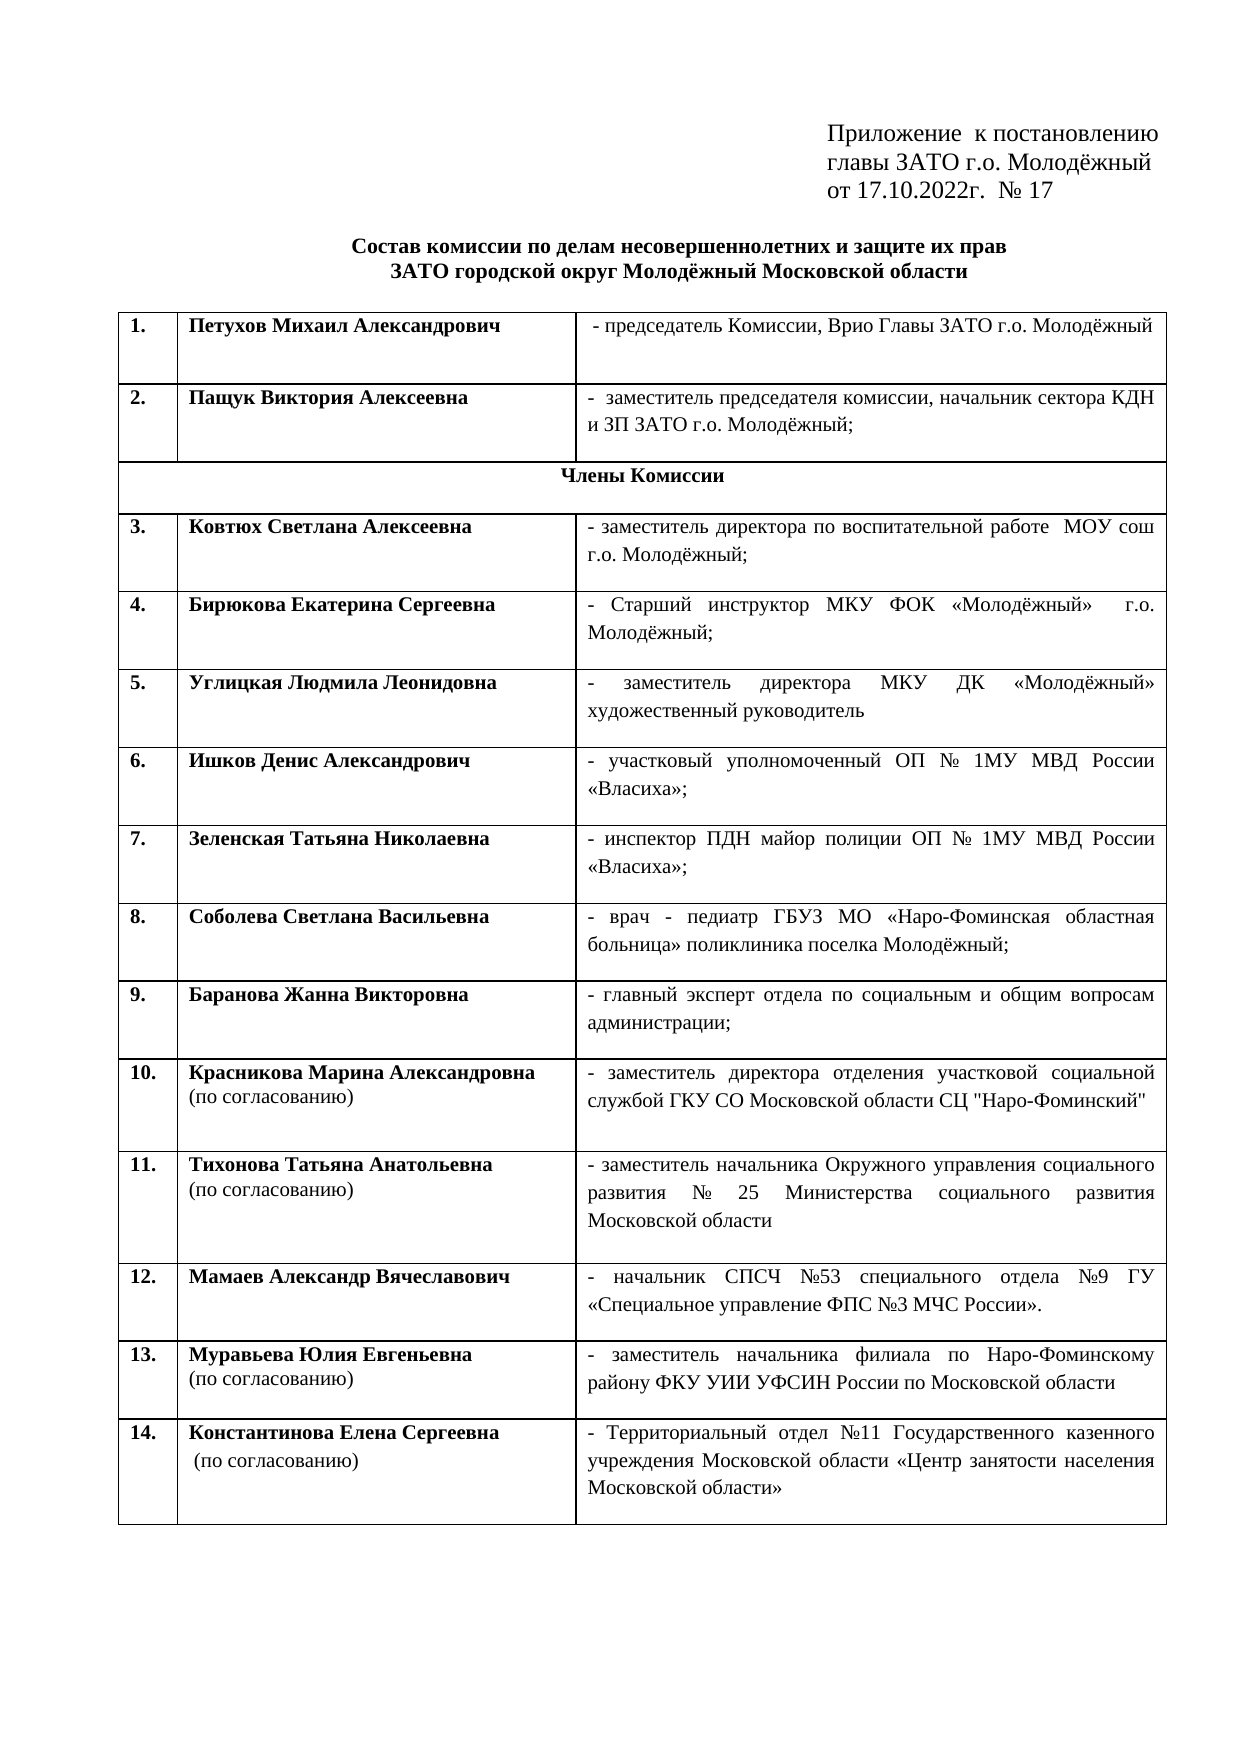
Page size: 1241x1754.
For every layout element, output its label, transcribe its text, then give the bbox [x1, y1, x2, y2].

table_cell 14. [119, 1420, 177, 1524]
table_cell Ишков Денис Александрович [178, 748, 575, 824]
table_cell 10. [119, 1060, 177, 1151]
table_cell - главный эксперт отдела по социальным и общим вопросам администрации; [577, 982, 1166, 1058]
text Приложение к постановлению [177, 118, 1181, 147]
table_cell 8. [119, 904, 177, 980]
table_cell 7. [119, 826, 177, 902]
table_header - председатель Комиссии, Врио Главы ЗАТО г.о. Молодёжный [577, 313, 1166, 383]
table_cell 12. [119, 1264, 177, 1340]
table_cell Ковтюх Светлана Алексеевна [178, 515, 575, 591]
table_cell Бирюкова Екатерина Сергеевна [178, 592, 575, 669]
table_cell 11. [119, 1152, 177, 1262]
table_cell Углицкая Людмила Леонидовна [178, 670, 575, 747]
table_cell - участковый уполномоченный ОП № 1МУ МВД России «Власиха»; [577, 748, 1166, 824]
table_cell - начальник СПСЧ №53 специального отдела №9 ГУ «Специальное управление ФПС №3 МЧС России». [577, 1264, 1166, 1340]
table_cell Члены Комиссии [119, 463, 1166, 513]
table_cell - Старший инструктор МКУ ФОК «Молодёжный» г.о. Молодёжный; [577, 592, 1166, 669]
table_cell Пащук Виктория Алексеевна [178, 385, 575, 461]
table_cell 3. [119, 515, 177, 591]
text ЗАТО городской округ Молодёжный Московской области [177, 258, 1181, 283]
table_cell - врач - педиатр ГБУЗ МО «Наро-Фоминская областная больница» поликлиника поселка Молодёжный; [577, 904, 1166, 980]
table_cell - заместитель директора отделения участковой социальной службой ГКУ СО Московской области СЦ "Наро-Фоминский" [577, 1060, 1166, 1151]
table_cell 4. [119, 592, 177, 669]
table_cell Мамаев Александр Вячеславович [178, 1264, 575, 1340]
table_cell 2. [119, 385, 177, 461]
table_cell - инспектор ПДН майор полиции ОП № 1МУ МВД России «Власиха»; [577, 826, 1166, 902]
table_header 1. [119, 313, 177, 383]
table_cell Константинова Елена Сергеевна (по согласованию) [178, 1420, 575, 1524]
table_cell - Территориальный отдел №11 Государственного казенного учреждения Московской области «Центр занятости населения Московской области» [577, 1420, 1166, 1524]
table_cell - заместитель директора по воспитательной работе МОУ сош г.о. Молодёжный; [577, 515, 1166, 591]
table_cell 5. [119, 670, 177, 747]
table_header Петухов Михаил Александрович [178, 313, 575, 383]
text главы ЗАТО г.о. Молодёжный [177, 147, 1181, 176]
table_cell 9. [119, 982, 177, 1058]
table_cell Тихонова Татьяна Анатольевна (по согласованию) [178, 1152, 575, 1262]
table_cell Красникова Марина Александровна (по согласованию) [178, 1060, 575, 1151]
table_cell Муравьева Юлия Евгеньевна (по согласованию) [178, 1342, 575, 1418]
text от 17.10.2022г. № 17 [177, 176, 1181, 204]
table_cell 6. [119, 748, 177, 824]
table_cell - заместитель начальника филиала по Наро-Фоминскому району ФКУ УИИ УФСИН России по Московской области [577, 1342, 1166, 1418]
table_cell Соболева Светлана Васильевна [178, 904, 575, 980]
table_cell 13. [119, 1342, 177, 1418]
table_cell Зеленская Татьяна Николаевна [178, 826, 575, 902]
table_cell - заместитель председателя комиссии, начальник сектора КДН и ЗП ЗАТО г.о. Молодёжный; [577, 385, 1166, 461]
table_cell - заместитель начальника Окружного управления социального развития № 25 Министерства социального развития Московской области [577, 1152, 1166, 1262]
table_cell Баранова Жанна Викторовна [178, 982, 575, 1058]
text Состав комиссии по делам несовершеннолетних и защите их прав [177, 233, 1181, 258]
table_cell - заместитель директора МКУ ДК «Молодёжный» художественный руководитель [577, 670, 1166, 747]
